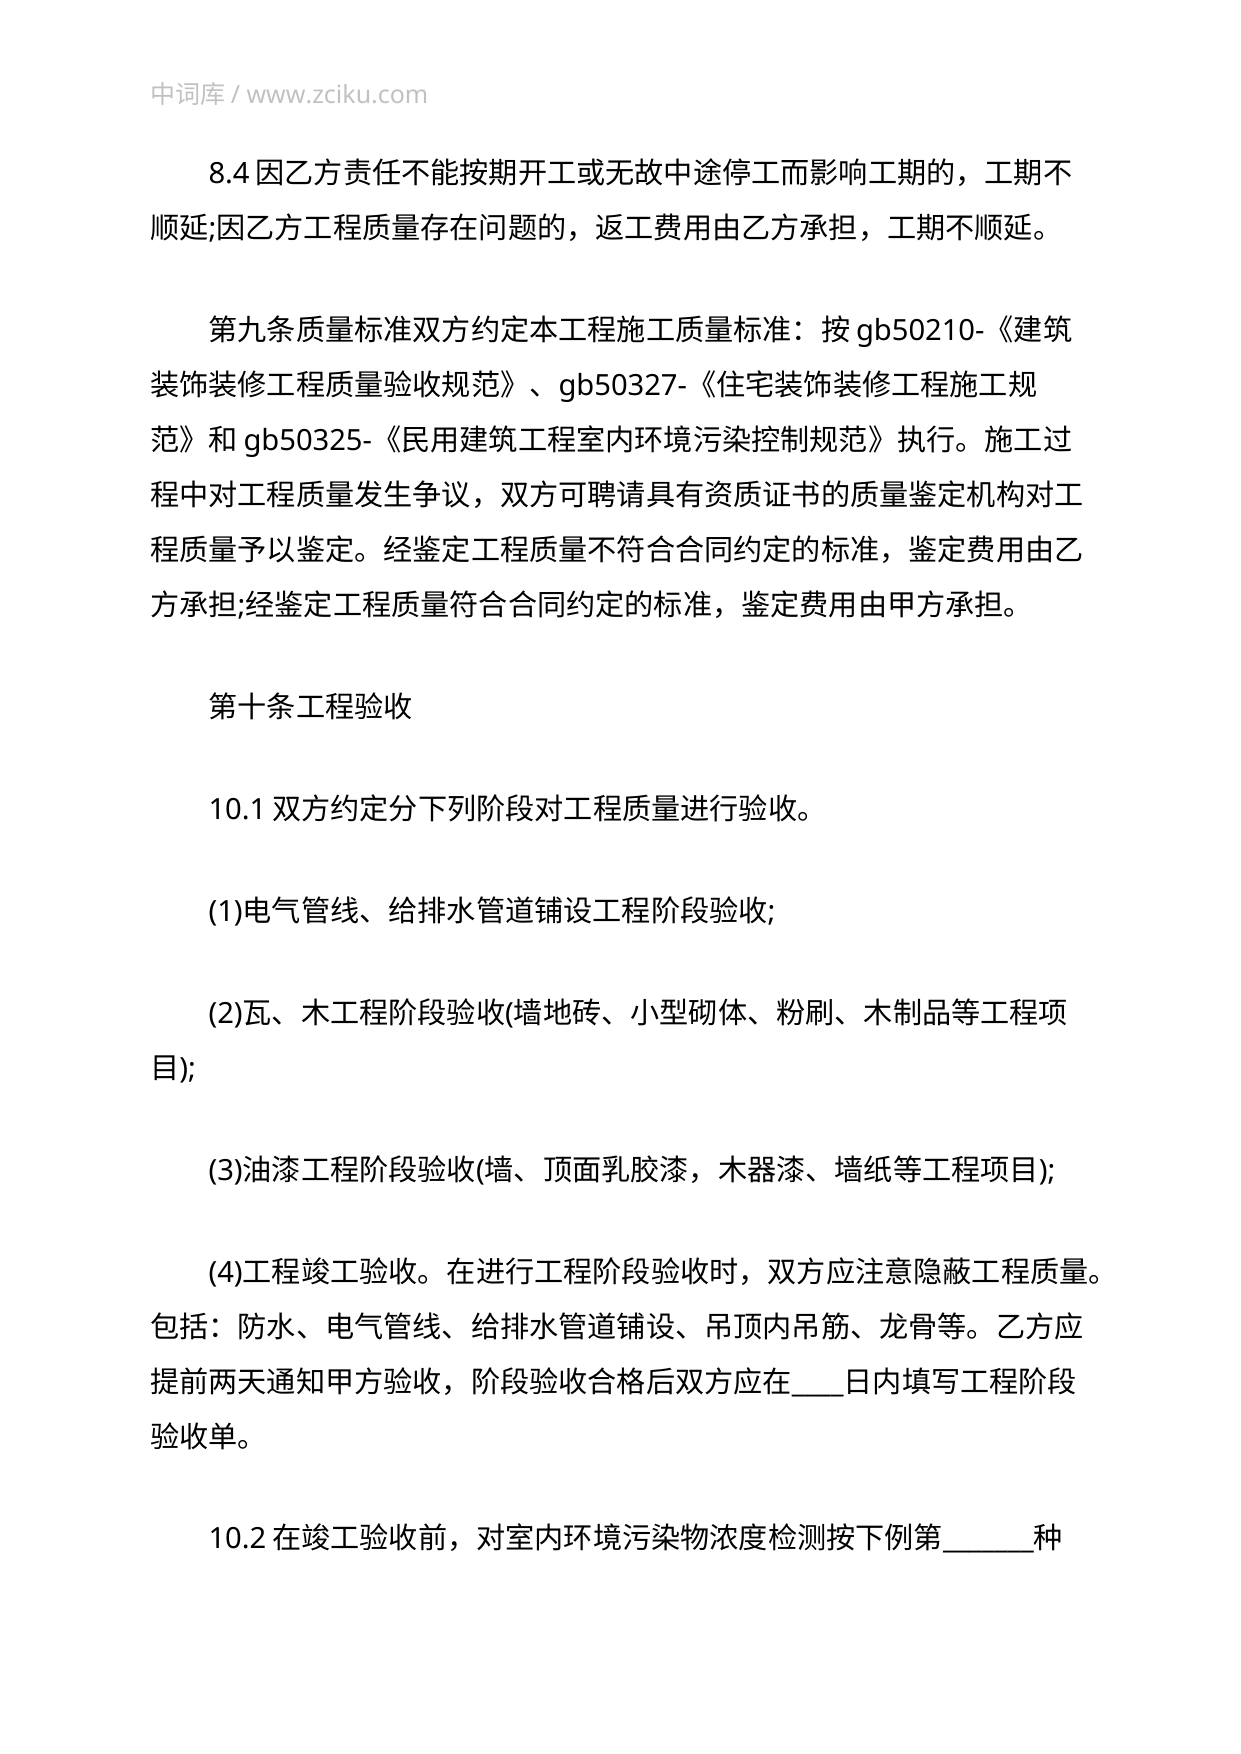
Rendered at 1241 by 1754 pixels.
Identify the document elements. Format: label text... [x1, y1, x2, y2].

text 第九条质量标准双方约定本工程施工质量标准：按gb50210-《建筑装饰装修工程质量验收规范》、gb50327-《住宅装饰装修工程施工规范》和gb50325-《民用建筑工程室内环境污染控制规范》执行。施工过程中对工程质量发生争议，双方可聘请具有资质证书的质量鉴定机构对工程质量予以鉴定。经鉴定工程质量不符合合同约定的标准，鉴定费用由乙方承担;经鉴定工程质量符合合同约定的标准，鉴定费用由甲方承担。 [150, 307, 1090, 624]
text (1)电气管线、给排水管道铺设工程阶段验收; [150, 887, 1090, 930]
text 第十条工程验收 [150, 684, 1090, 726]
text (2)瓦、木工程阶段验收(墙地砖、小型砌体、粉刷、木制品等工程项目); [150, 989, 1090, 1087]
text (4)工程竣工验收。在进行工程阶段验收时，双方应注意隐蔽工程质量。包括：防水、电气管线、给排水管道铺设、吊顶内吊筋、龙骨等。乙方应提前两天通知甲方验收，阶段验收合格后双方应在____日内填写工程阶段验收单。 [150, 1248, 1090, 1456]
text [150, 1515, 1090, 1557]
text 8.4因乙方责任不能按期开工或无故中途停工而影响工期的，工期不顺延;因乙方工程质量存在问题的，返工费用由乙方承担，工期不顺延。 [150, 150, 1090, 247]
text 10.1双方约定分下列阶段对工程质量进行验收。 [150, 786, 1090, 828]
text (3)油漆工程阶段验收(墙、顶面乳胶漆，木器漆、墙纸等工程项目); [150, 1146, 1090, 1189]
